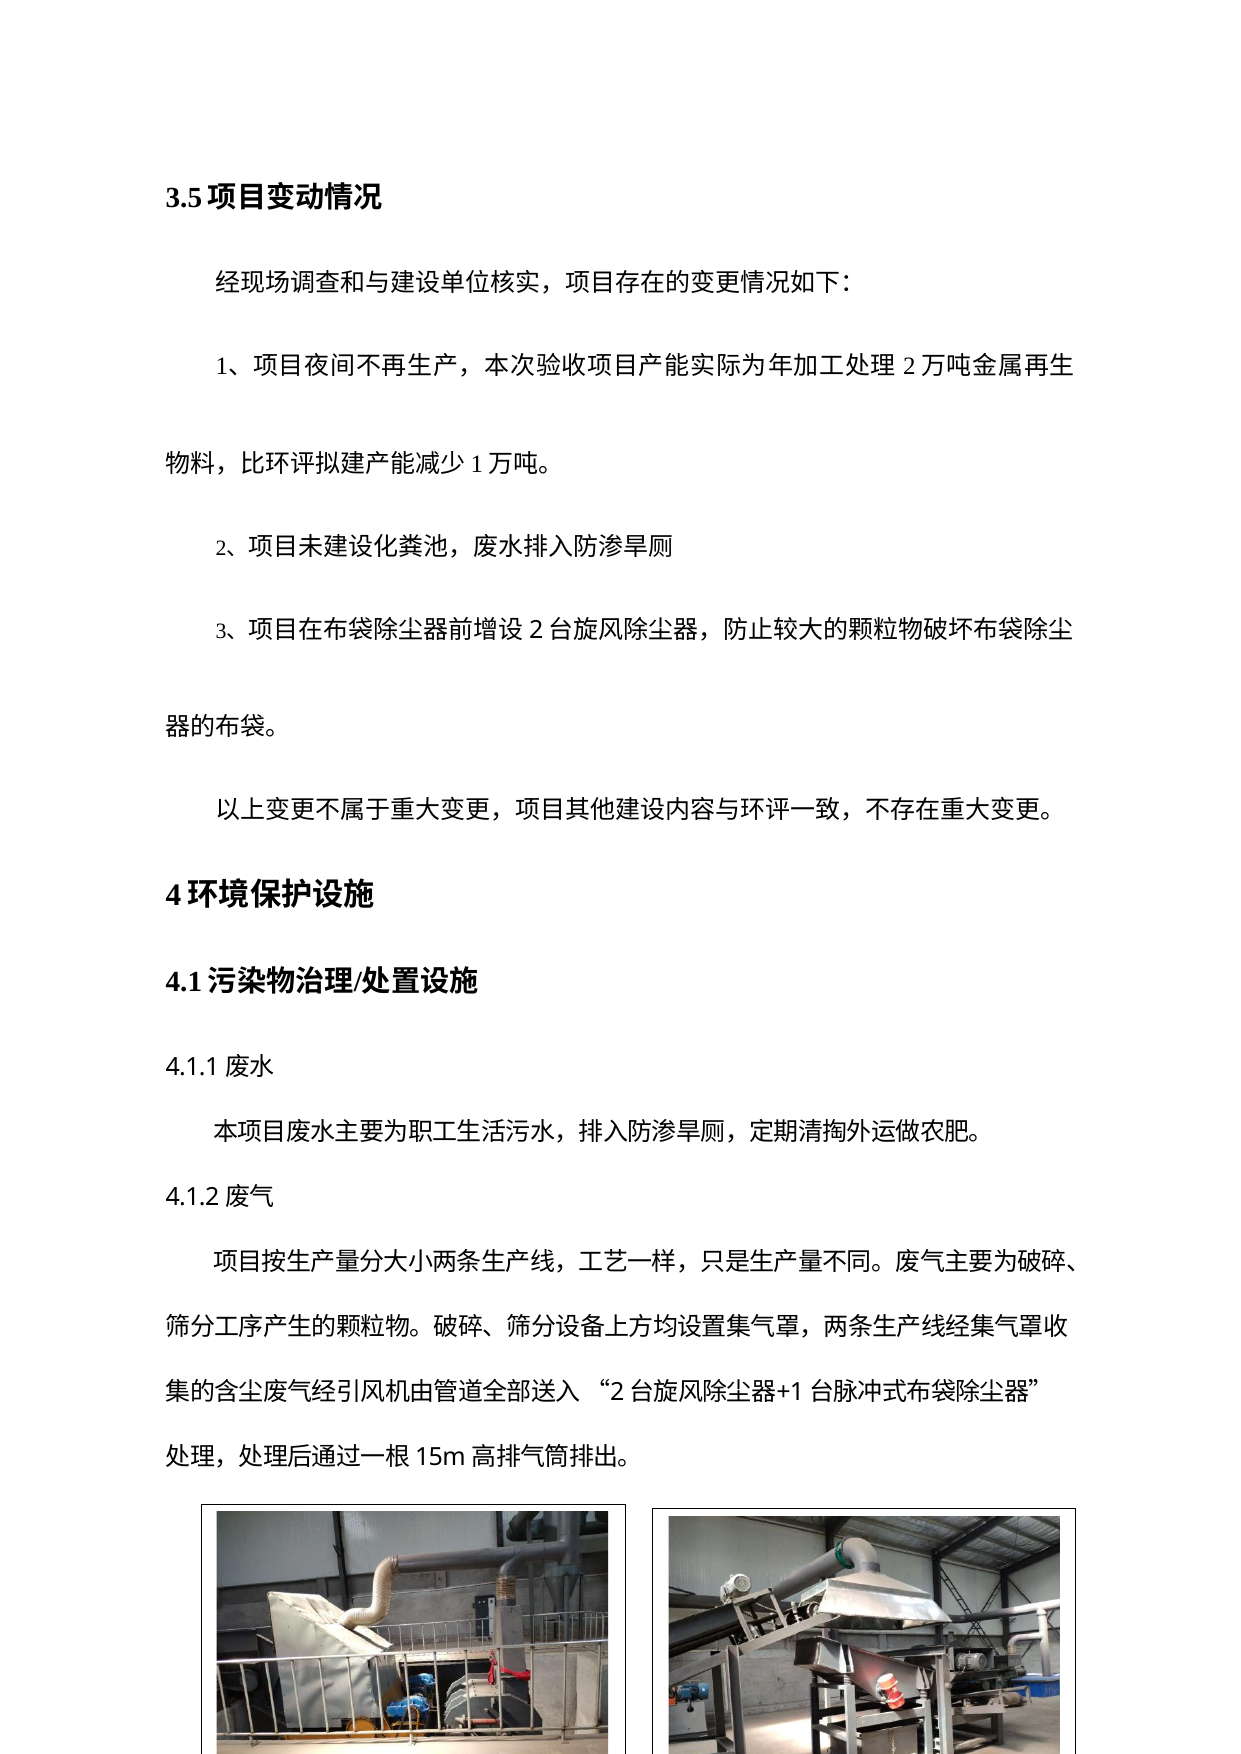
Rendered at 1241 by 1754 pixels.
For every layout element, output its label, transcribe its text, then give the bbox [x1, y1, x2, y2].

list 项目在布袋除尘器前增设2台旋风除尘器，防止较大的颗粒物破坏布袋除尘器的布袋。 [165, 595, 1075, 757]
text 经现场调查和与建设单位核实，项目存在的变更情况如下： [165, 248, 1075, 313]
subtitle 4环境保护设施 [165, 859, 1075, 924]
picture [216, 1511, 609, 1754]
text 项目按生产量分大小两条生产线，工艺一样，只是生产量不同。废气主要为破碎、筛分工序产生的颗粒物。破碎、筛分设备上方均设置集气罩，两条生产线经集气罩收集的含尘废气经引风机由管道全部送入 “2台旋风除尘器+1台脉冲式布袋除尘器”处理，处理后通过一根 15m 高排气筒排出。 [165, 1227, 1075, 1487]
list 项目夜间不再生产，本次验收项目产能实际为年加工处理 2万吨金属再生物料，比环评拟建产能减少1万吨。 [165, 331, 1075, 494]
subtitle 3.5项目变动情况 [165, 162, 1075, 227]
subtitle 4.1污染物治理/处置设施 [165, 946, 1075, 1011]
list 项目未建设化粪池，废水排入防渗旱厕 [165, 512, 1075, 577]
text 本项目废水主要为职工生活污水，排入防渗旱厕，定期清掏外运做农肥。 [165, 1097, 1075, 1162]
subtitle 4.1.1 废水 [165, 1032, 1075, 1097]
subtitle 4.1.2 废气 [165, 1162, 1075, 1227]
list 以上变更不属于重大变更，项目其他建设内容与环评一致，不存在重大变更。 [165, 776, 1075, 841]
picture [668, 1516, 1060, 1754]
